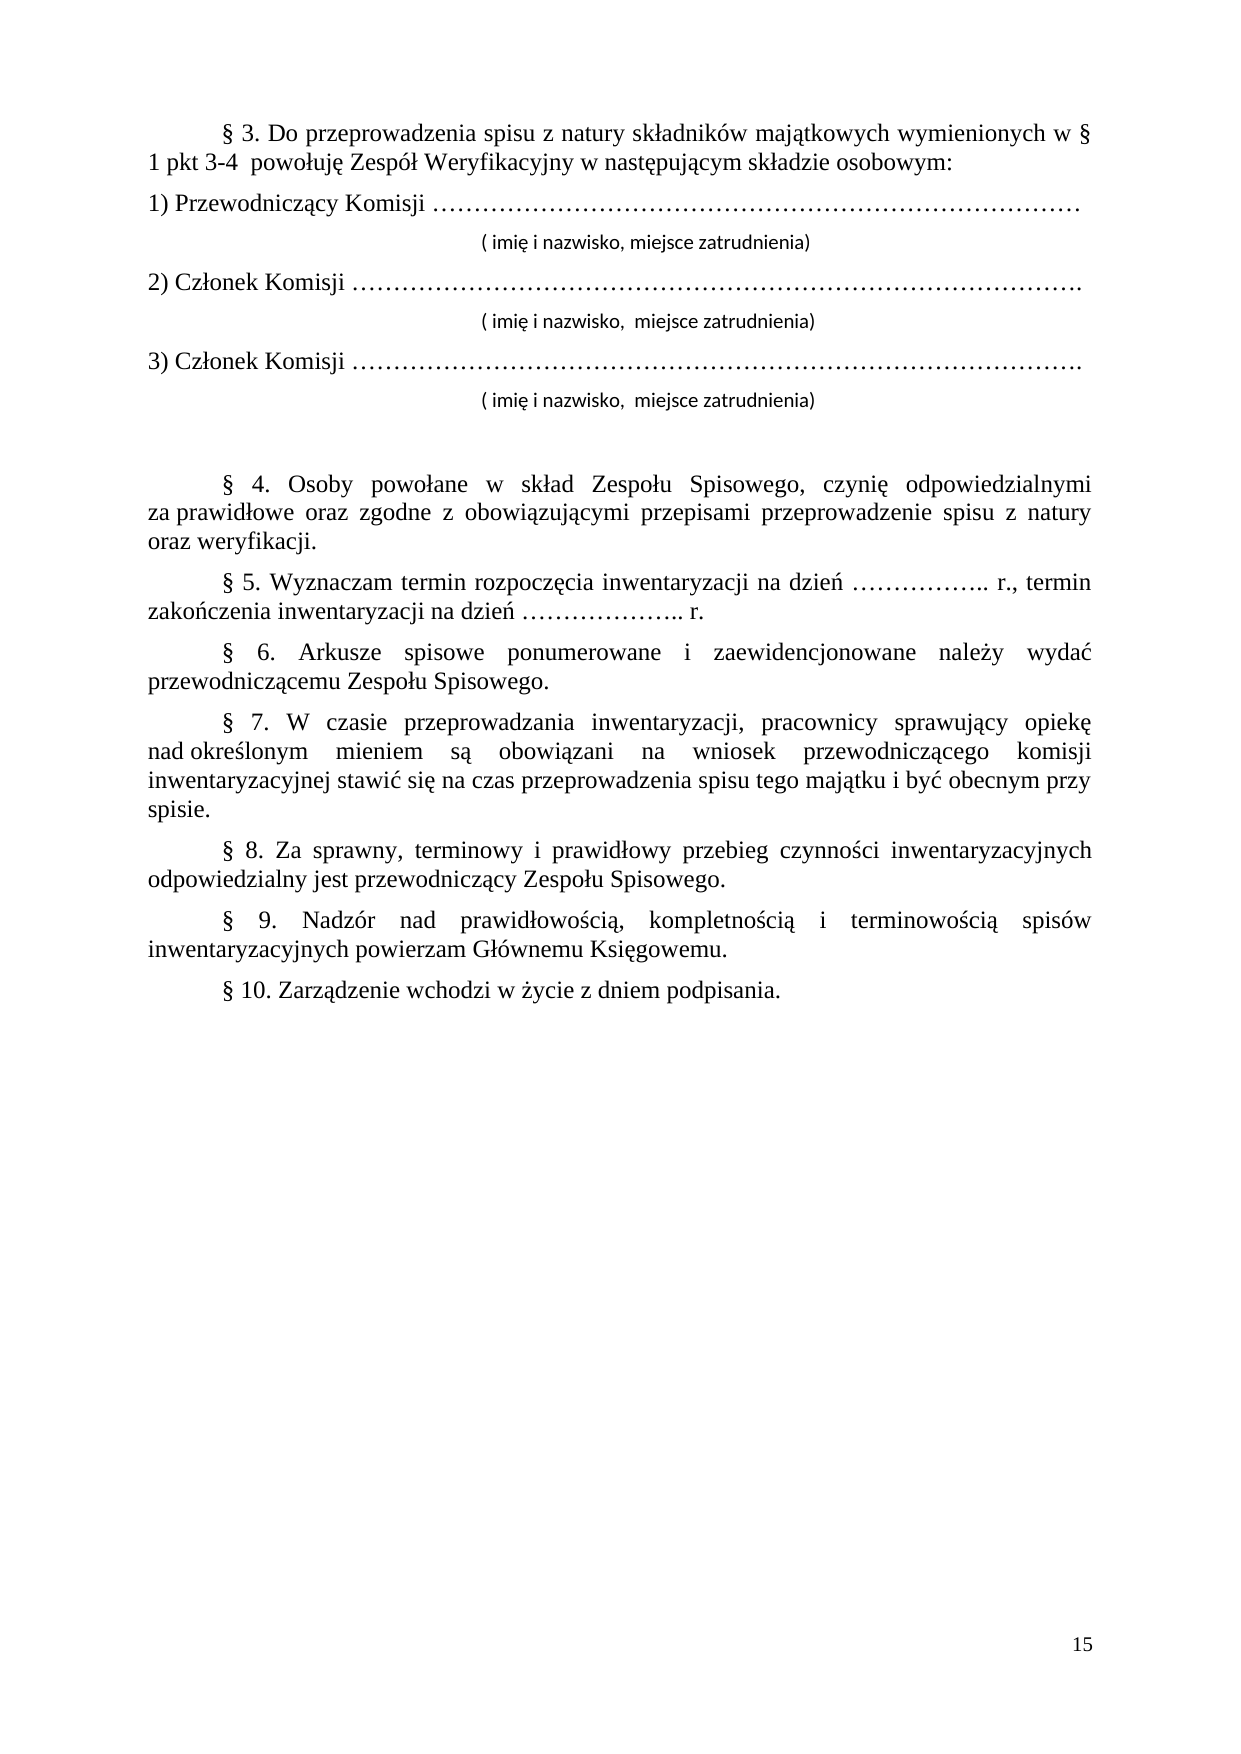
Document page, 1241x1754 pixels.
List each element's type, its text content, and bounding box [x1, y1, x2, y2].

text 3) Członek Komisji ……………………………………………………………………………. [148, 346, 1092, 375]
text § 9. Nadzór nad prawidłowością, kompletnością i terminowością spisów inwentaryzacyjnych powierzam Głównemu Księgowemu. [148, 905, 1092, 962]
text § 10. Zarządzenie wchodzi w życie z dniem podpisania. [148, 975, 1092, 1004]
text § 5. Wyznaczam termin rozpoczęcia inwentaryzacji na dzień …………….. r., termin zakończenia inwentaryzacji na dzień ……………….. r. [148, 567, 1092, 625]
text § 4. Osoby powołane w skład Zespołu Spisowego, czynię odpowiedzialnymi za prawidłowe oraz zgodne z obowiązującymi przepisami przeprowadzenie spisu z natury oraz weryfikacji. [148, 469, 1092, 555]
text § 6. Arkusze spisowe ponumerowane i zaewidencjonowane należy wydać przewodniczącemu Zespołu Spisowego. [148, 637, 1092, 695]
text § 7. W czasie przeprowadzania inwentaryzacji, pracownicy sprawujący opiekę nad określonym mieniem są obowiązani na wniosek przewodniczącego komisji inwentaryzacyjnej stawić się na czas przeprowadzenia spisu tego majątku i być obecnym przy spisie. [148, 707, 1092, 822]
text § 3. Do przeprowadzenia spisu z natury składników majątkowych wymienionych w § 1 pkt 3-4 powołuję Zespół Weryfikacyjny w następującym składzie osobowym: [148, 118, 1092, 176]
text 1) Przewodniczący Komisji …………………………………………………………………… [148, 188, 1092, 217]
text 2) Członek Komisji ……………………………………………………………………………. [148, 267, 1092, 296]
text § 8. Za sprawny, terminowy i prawidłowy przebieg czynności inwentaryzacyjnych odpowiedzialny jest przewodniczący Zespołu Spisowego. [148, 835, 1092, 892]
text ( imię i nazwisko, miejsce zatrudnienia) [148, 229, 1092, 255]
text ( imię i nazwisko, miejsce zatrudnienia) [148, 388, 1092, 413]
text ( imię i nazwisko, miejsce zatrudnienia) [148, 308, 1092, 334]
